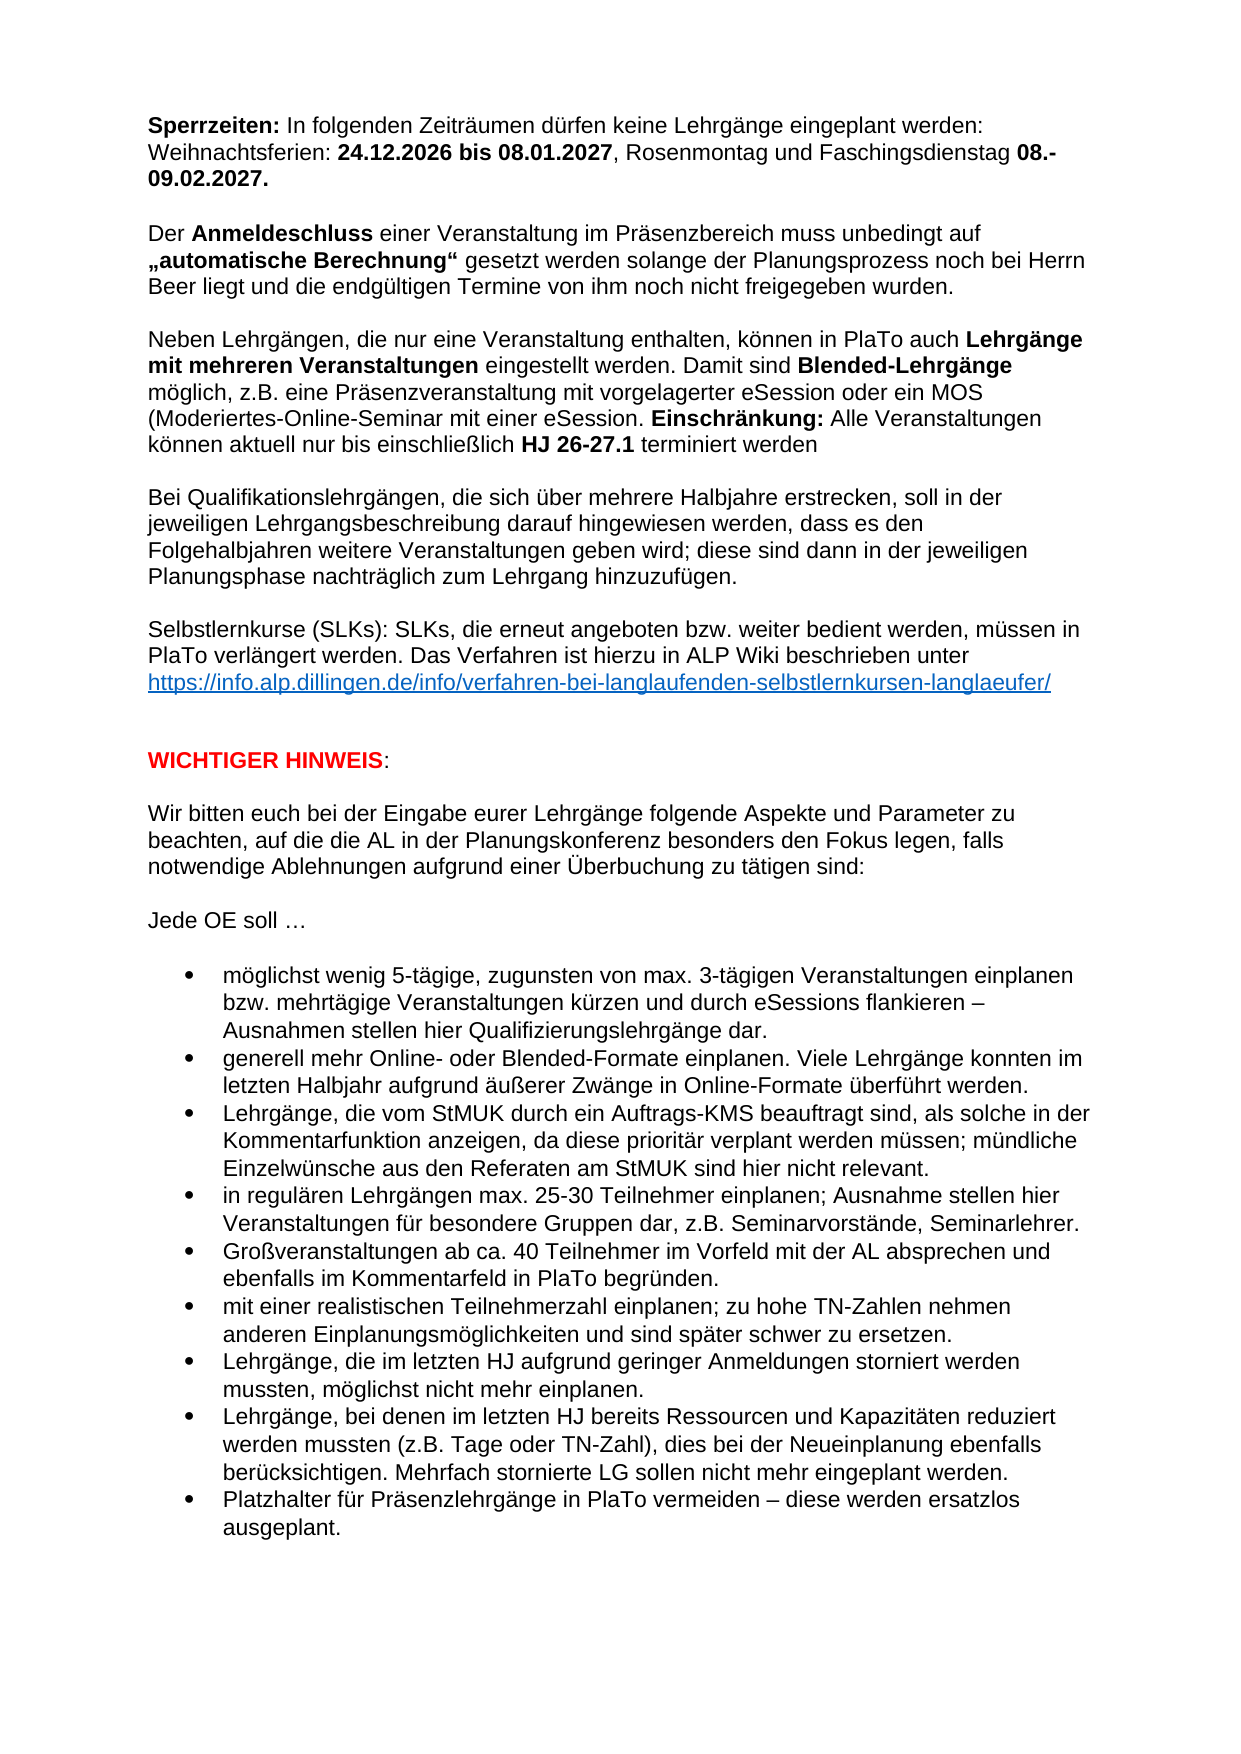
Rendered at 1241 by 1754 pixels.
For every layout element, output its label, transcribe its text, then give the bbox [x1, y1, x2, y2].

list generell mehr Online- oder Blended-Formate einplanen. Viele Lehrgänge konnten im letzten Halbjahr aufgrund äußerer Zwänge in Online-Formate überführt werden. [185, 1044, 1092, 1098]
list mit einer realistischen Teilnehmerzahl einplanen; zu hohe TN-Zahlen nehmen anderen Einplanungsmöglichkeiten und sind später schwer zu ersetzen. [185, 1293, 1092, 1347]
list Lehrgänge, die im letzten HJ aufgrund geringer Anmeldungen storniert werden mussten, möglichst nicht mehr einplanen. [185, 1348, 1092, 1402]
text Jede OE soll … [148, 907, 1092, 934]
text Wir bitten euch bei der Eingabe eurer Lehrgänge folgende Aspekte und Parameter zu beachten, auf die die AL in der Planungskonferenz besonders den Fokus legen, falls notwendige Ablehnungen aufgrund einer Überbuchung zu tätigen sind: [148, 800, 1092, 879]
list in regulären Lehrgängen max. 25-30 Teilnehmer einplanen; Ausnahme stellen hier Veranstaltungen für besondere Gruppen dar, z.B. Seminarvorstände, Seminarlehrer. [185, 1182, 1092, 1236]
text Sperrzeiten: In folgenden Zeiträumen dürfen keine Lehrgänge eingeplant werden: Weihnachtsferien: 24.12.2026 bis 08.01.2027, Rosenmontag und Faschingsdienstag 08.-09.02.2027. [148, 112, 1092, 191]
list Platzhalter für Präsenzlehrgänge in PlaTo vermeiden – diese werden ersatzlos ausgeplant. [185, 1486, 1092, 1540]
text https://info.alp.dillingen.de/info/verfahren-bei-langlaufenden-selbstlernkursen-langlaeufer/ [148, 668, 1092, 695]
list möglichst wenig 5-tägige, zugunsten von max. 3-tägigen Veranstaltungen einplanen bzw. mehrtägige Veranstaltungen kürzen und durch eSessions flankieren – Ausnahmen stellen hier Qualifizierungslehrgänge dar. [185, 962, 1092, 1043]
list Lehrgänge, die vom StMUK durch ein Auftrags-KMS beauftragt sind, als solche in der Kommentarfunktion anzeigen, da diese prioritär verplant werden müssen; mündliche Einzelwünsche aus den Referaten am StMUK sind hier nicht relevant. [185, 1100, 1092, 1181]
text Der Anmeldeschluss einer Veranstaltung im Präsenzbereich muss unbedingt auf „automatische Berechnung“ gesetzt werden solange der Planungsprozess noch bei Herrn Beer liegt und die endgültigen Termine von ihm noch nicht freigegeben wurden. [148, 220, 1092, 299]
list Lehrgänge, bei denen im letzten HJ bereits Ressourcen und Kapazitäten reduziert werden mussten (z.B. Tage oder TN-Zahl), dies bei der Neueinplanung ebenfalls berücksichtigen. Mehrfach stornierte LG sollen nicht mehr eingeplant werden. [185, 1403, 1092, 1485]
text Bei Qualifikationslehrgängen, die sich über mehrere Halbjahre erstrecken, soll in der jeweiligen Lehrgangsbeschreibung darauf hingewiesen werden, dass es den Folgehalbjahren weitere Veranstaltungen geben wird; diese sind dann in der jeweiligen Planungsphase nachträglich zum Lehrgang hinzuzufügen. [148, 484, 1092, 589]
text Neben Lehrgängen, die nur eine Veranstaltung enthalten, können in PlaTo auch Lehrgänge mit mehreren Veranstaltungen eingestellt werden. Damit sind Blended-Lehrgänge möglich, z.B. eine Präsenzveranstaltung mit vorgelagerter eSession oder ein MOS (Moderiertes-Online-Seminar mit einer eSession. Einschränkung: Alle Veranstaltungen können aktuell nur bis einschließlich HJ 26-27.1 terminiert werden [148, 326, 1092, 458]
text WICHTIGER HINWEIS: [148, 747, 1092, 774]
text Selbstlernkurse (SLKs): SLKs, die erneut angeboten bzw. weiter bedient werden, müssen in PlaTo verlängert werden. Das Verfahren ist hierzu in ALP Wiki beschrieben unter [148, 616, 1092, 668]
list Großveranstaltungen ab ca. 40 Teilnehmer im Vorfeld mit der AL absprechen und ebenfalls im Kommentarfeld in PlaTo begründen. [185, 1238, 1092, 1292]
